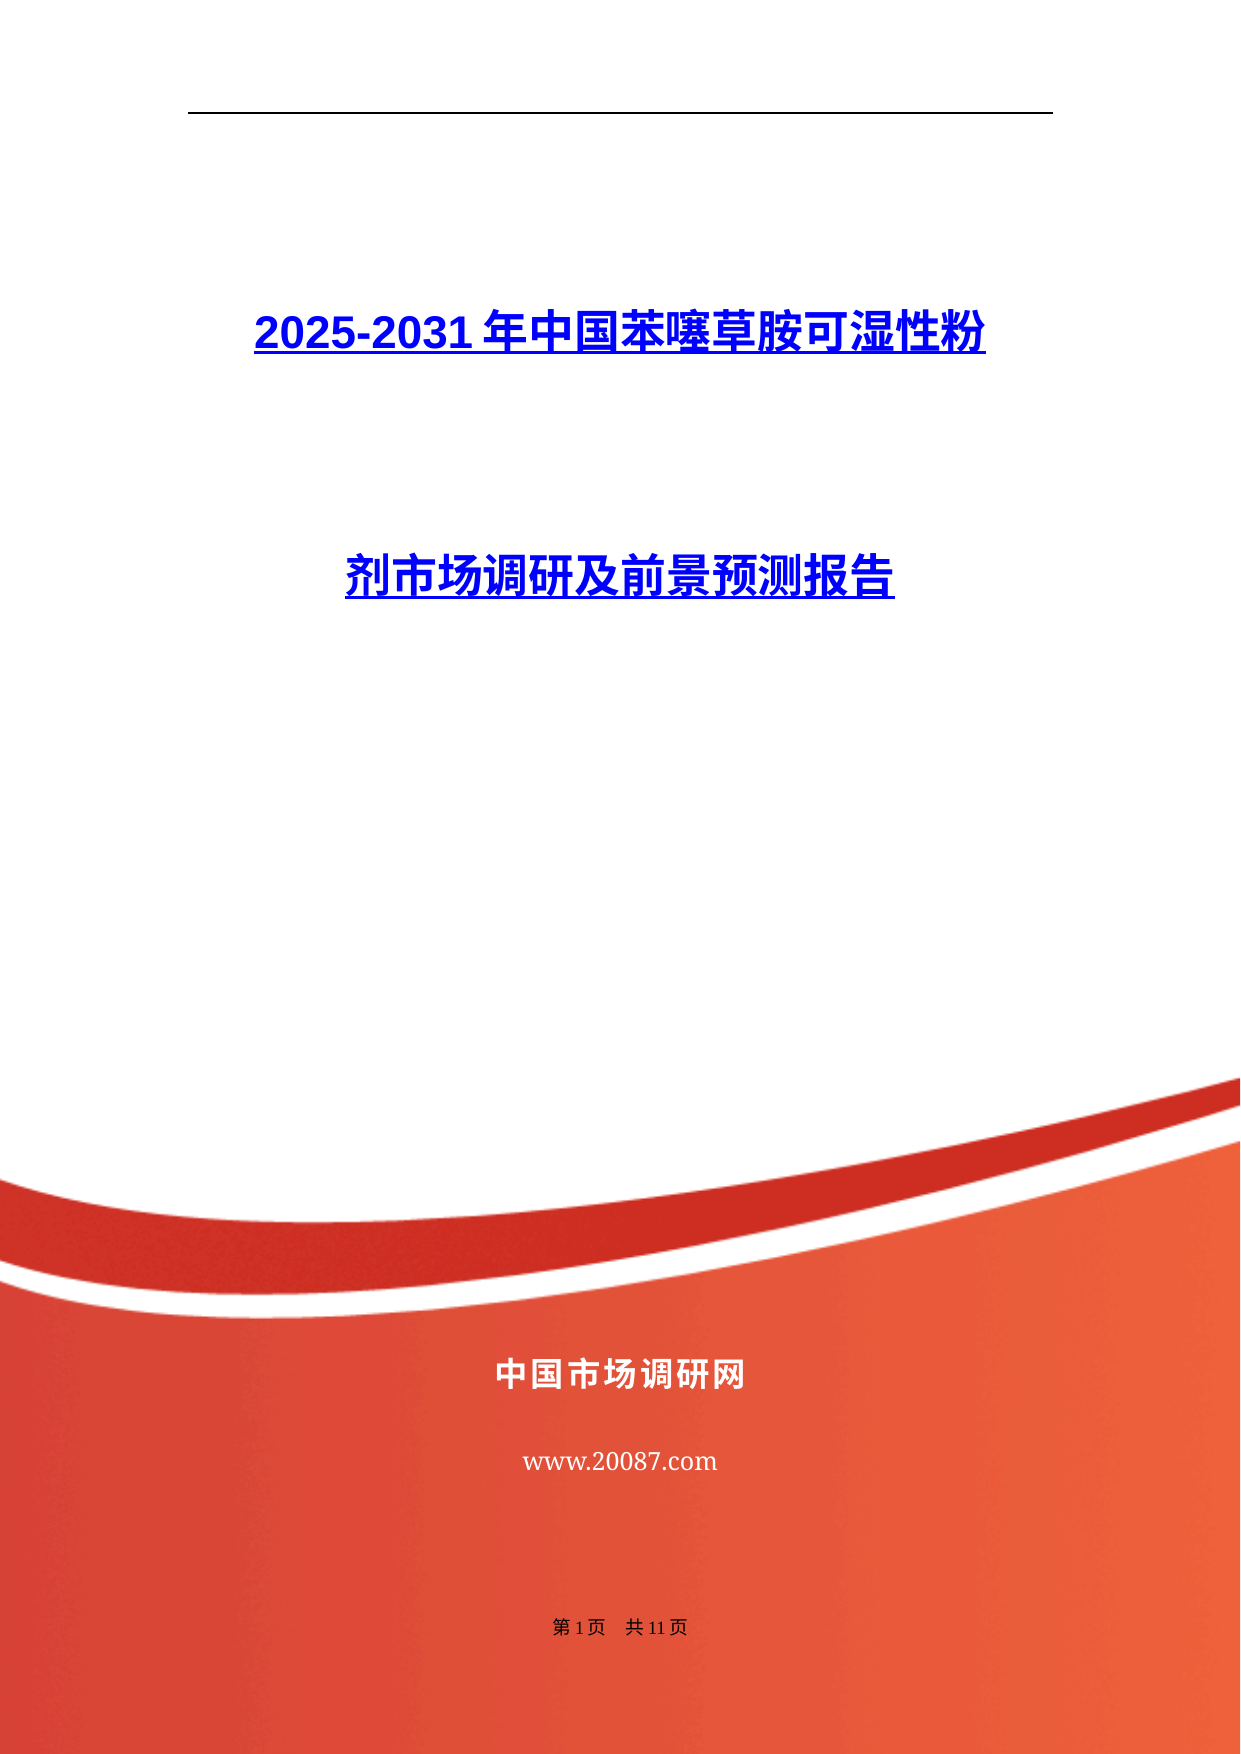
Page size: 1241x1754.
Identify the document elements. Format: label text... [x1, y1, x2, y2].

picture [0, 1006, 1241, 1754]
text www.20087.com [187, 1428, 1053, 1493]
table_header 2025-2031年中国苯噻草胺可湿性粉剂市场调研及前景预测报告 [188, 207, 1053, 773]
subtitle 中国市场调研网 [187, 1339, 1053, 1404]
